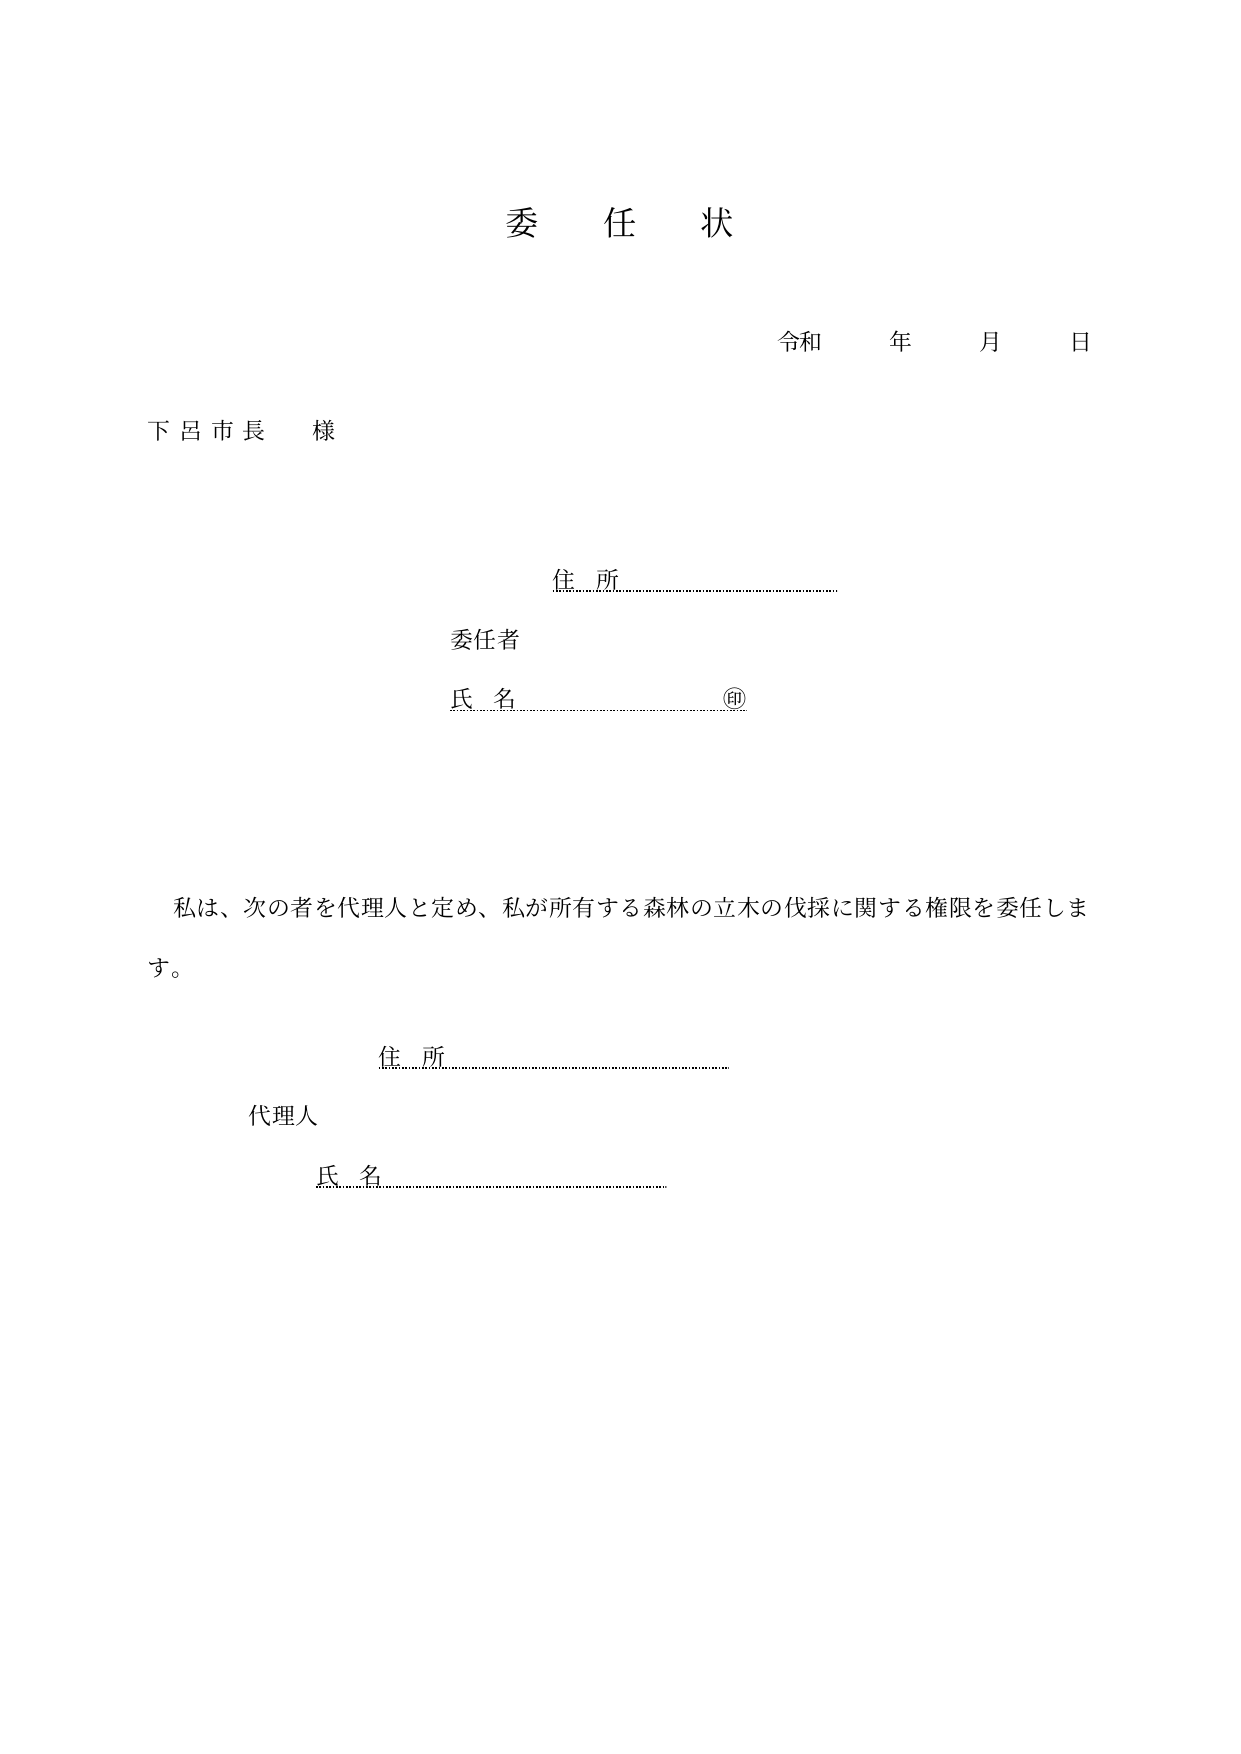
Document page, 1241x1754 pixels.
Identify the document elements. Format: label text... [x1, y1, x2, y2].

text 令和 年 月 日 [148, 311, 1092, 370]
text 氏 名 [148, 1145, 1092, 1204]
text 委任者 [148, 608, 1092, 668]
text 氏 名 ㊞ [148, 668, 1092, 728]
text 住 所 [148, 1026, 1092, 1085]
text 下呂市長 様 [148, 400, 1092, 459]
text 委 任 状 [148, 191, 1092, 251]
text 代理人 [148, 1085, 1092, 1145]
text 住 所 [148, 549, 1092, 608]
text 私は、次の者を代理人と定め、私が所有する森林の立木の伐採に関する権限を委任します。 [148, 877, 1092, 996]
